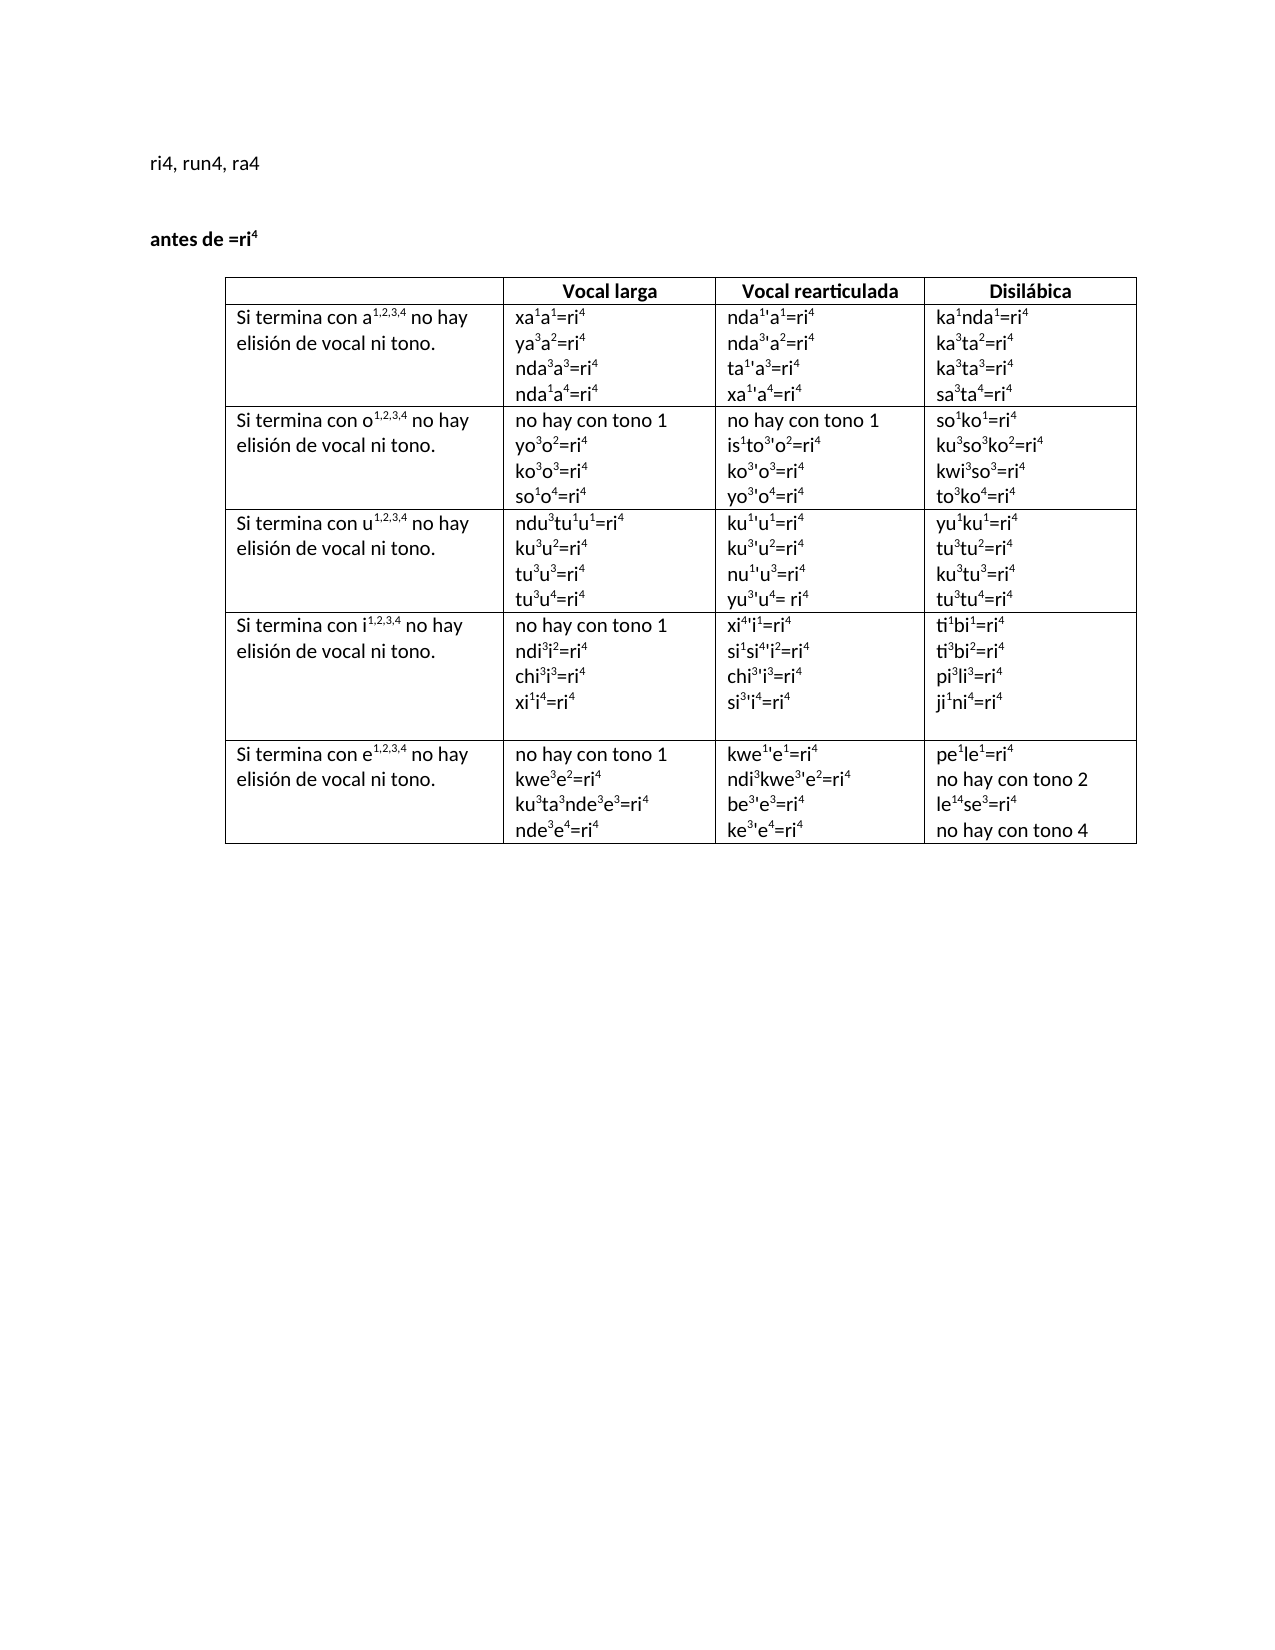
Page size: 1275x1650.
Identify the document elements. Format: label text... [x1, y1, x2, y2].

table_cell ndu3tu1u1=ri4 ku3u2=ri4 tu3u3=ri4 tu3u4=ri4 [504, 510, 715, 612]
table_cell no hay con tono 1 kwe3e2=ri4 ku3ta3nde3e3=ri4 nde3e4=ri4 [504, 741, 715, 842]
table_cell ti1bi1=ri4 ti3bi2=ri4 pi3li3=ri4 ji1ni4=ri4 [925, 613, 1136, 740]
table_header Vocal larga [504, 278, 715, 303]
table_cell kwe1'e1=ri4 ndi3kwe3'e2=ri4 be3'e3=ri4 ke3'e4=ri4 [716, 741, 924, 842]
table_cell Si termina con o1,2,3,4 no hay elisión de vocal ni tono. [226, 407, 503, 509]
table_cell ku1'u1=ri4 ku3'u2=ri4 nu1'u3=ri4 yu3'u4= ri4 [716, 510, 924, 612]
table_header [226, 278, 503, 303]
table_cell Si termina con u1,2,3,4 no hay elisión de vocal ni tono. [226, 510, 503, 612]
table_cell ka1nda1=ri4 ka3ta2=ri4 ka3ta3=ri4 sa3ta4=ri4 [925, 305, 1136, 406]
table_header Vocal rearticulada [716, 278, 924, 303]
table_cell Si termina con a1,2,3,4 no hay elisión de vocal ni tono. [226, 305, 503, 406]
table_cell no hay con tono 1 yo3o2=ri4 ko3o3=ri4 so1o4=ri4 [504, 407, 715, 509]
table_cell xi4'i1=ri4 si1si4'i2=ri4 chi3'i3=ri4 si3'i4=ri4 [716, 613, 924, 740]
table_cell yu1ku1=ri4 tu3tu2=ri4 ku3tu3=ri4 tu3tu4=ri4 [925, 510, 1136, 612]
table_cell Si termina con e1,2,3,4 no hay elisión de vocal ni tono. [226, 741, 503, 842]
table_cell xa1a1=ri4 ya3a2=ri4 nda3a3=ri4 nda1a4=ri4 [504, 305, 715, 406]
table_cell Si termina con i1,2,3,4 no hay elisión de vocal ni tono. [226, 613, 503, 740]
table_cell nda1'a1=ri4 nda3'a2=ri4 ta1'a3=ri4 xa1'a4=ri4 [716, 305, 924, 406]
table_header Disilábica [925, 278, 1136, 303]
text ri4, run4, ra4 [150, 150, 1125, 175]
table_cell no hay con tono 1 is1to3'o2=ri4 ko3'o3=ri4 yo3'o4=ri4 [716, 407, 924, 509]
table_cell pe1le1=ri4 no hay con tono 2 le14se3=ri4 no hay con tono 4 [925, 741, 1136, 842]
text antes de =ri4 [150, 226, 1125, 252]
table_cell so1ko1=ri4 ku3so3ko2=ri4 kwi3so3=ri4 to3ko4=ri4 [925, 407, 1136, 509]
table_cell no hay con tono 1 ndi3i2=ri4 chi3i3=ri4 xi1i4=ri4 [504, 613, 715, 740]
